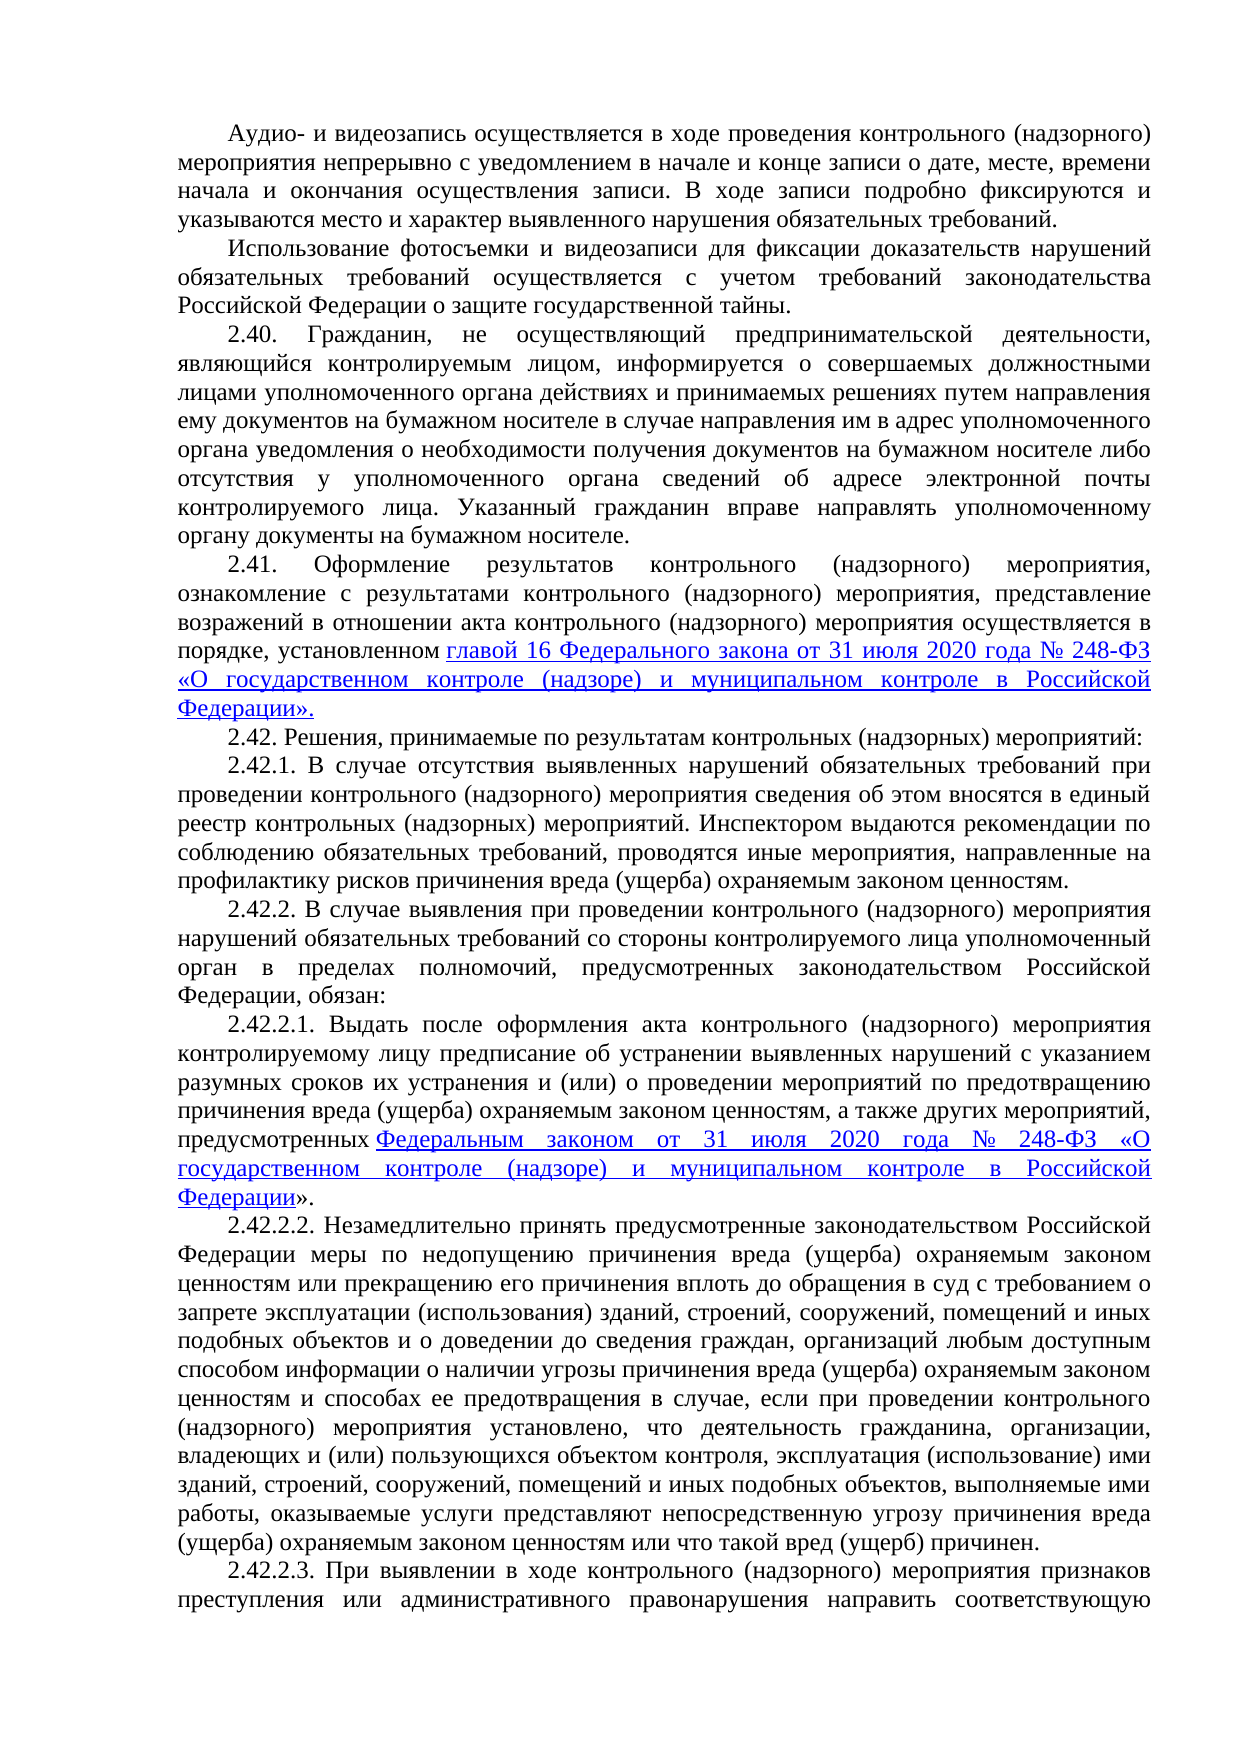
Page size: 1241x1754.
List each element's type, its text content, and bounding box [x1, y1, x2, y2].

text 2.42.2.1. Выдать после оформления акта контрольного (надзорного) мероприятия контролируемому лицу предписание об устранении выявленных нарушений с указанием разумных сроков их устранения и (или) о проведении мероприятий по предотвращению причинения вреда (ущерба) охраняемым законом ценностям, а также других мероприятий, предусмотренных Федеральным законом от 31 июля 2020 года № 248-ФЗ «О государственном контроле (надзоре) и муниципальном контроле в Российской Федерации». [177, 1009, 1152, 1178]
text 2.42.1. В случае отсутствия выявленных нарушений обязательных требований при проведении контрольного (надзорного) мероприятия сведения об этом вносятся в единый реестр контрольных (надзорных) мероприятий. Инспектором выдаются рекомендации по соблюдению обязательных требований, проводятся иные мероприятия, направленные на профилактику рисков причинения вреда (ущерба) охраняемым законом ценностям. [177, 751, 1152, 894]
text 2.42.2.2. Незамедлительно принять предусмотренные законодательством Российской Федерации меры по недопущению причинения вреда (ущерба) охраняемым законом ценностям или прекращению его причинения вплоть до обращения в суд с требованием о запрете эксплуатации (использования) зданий, строений, сооружений, помещений и иных подобных объектов и о доведении до сведения граждан, организаций любым доступным способом информации о наличии угрозы причинения вреда (ущерба) охраняемым законом ценностям и способах ее предотвращения в случае, если при проведении контрольного (надзорного) мероприятия установлено, что деятельность гражданина, организации, владеющих и (или) пользующихся объектом контроля, эксплуатация (использование) ими зданий, строений, сооружений, помещений и иных подобных объектов, выполняемые ими работы, оказываемые услуги представляют непосредственную угрозу причинения вреда (ущерба) охраняемым законом ценностям или что такой вред (ущерб) причинен. [177, 1211, 1152, 1556]
text 2.42.2. В случае выявления при проведении контрольного (надзорного) мероприятия нарушений обязательных требований со стороны контролируемого лица уполномоченный орган в пределах полномочий, предусмотренных законодательством Российской Федерации, обязан: [177, 894, 1152, 1009]
text Аудио- и видеозапись осуществляется в ходе проведения контрольного (надзорного) мероприятия непрерывно с уведомлением в начале и конце записи о дате, месте, времени начала и окончания осуществления записи. В ходе записи подробно фиксируются и указываются место и характер выявленного нарушения обязательных требований. [177, 118, 1152, 233]
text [177, 1556, 1152, 1613]
text 2.41. Оформление результатов контрольного (надзорного) мероприятия, ознакомление с результатами контрольного (надзорного) мероприятия, представление возражений в отношении акта контрольного (надзорного) мероприятия осуществляется в порядке, установленном главой 16 Федерального закона от 31 июля 2020 года № 248-ФЗ «О государственном контроле (надзоре) и муниципальном контроле в Российской Федерации». [177, 549, 1152, 722]
text 2.42.2.1. Выдать после оформления акта контрольного (надзорного) мероприятия контролируемому лицу предписание об устранении выявленных нарушений с указанием разумных сроков их устранения и (или) о проведении мероприятий по предотвращению причинения вреда (ущерба) охраняемым законом ценностям, а также других мероприятий, предусмотренных Федеральным законом от 31 июля 2020 года № 248-ФЗ «О государственном контроле (надзоре) и муниципальном контроле в Российской Федерации». [177, 1179, 1152, 1211]
text Использование фотосъемки и видеозаписи для фиксации доказательств нарушений обязательных требований осуществляется с учетом требований законодательства Российской Федерации о защите государственной тайны. [177, 233, 1152, 319]
text 2.42. Решения, принимаемые по результатам контрольных (надзорных) мероприятий: [177, 722, 1152, 751]
text 2.40. Гражданин, не осуществляющий предпринимательской деятельности, являющийся контролируемым лицом, информируется о совершаемых должностными лицами уполномоченного органа действиях и принимаемых решениях путем направления ему документов на бумажном носителе в случае направления им в адрес уполномоченного органа уведомления о необходимости получения документов на бумажном носителе либо отсутствия у уполномоченного органа сведений об адресе электронной почты контролируемого лица. Указанный гражданин вправе направлять уполномоченному органу документы на бумажном носителе. [177, 319, 1152, 549]
